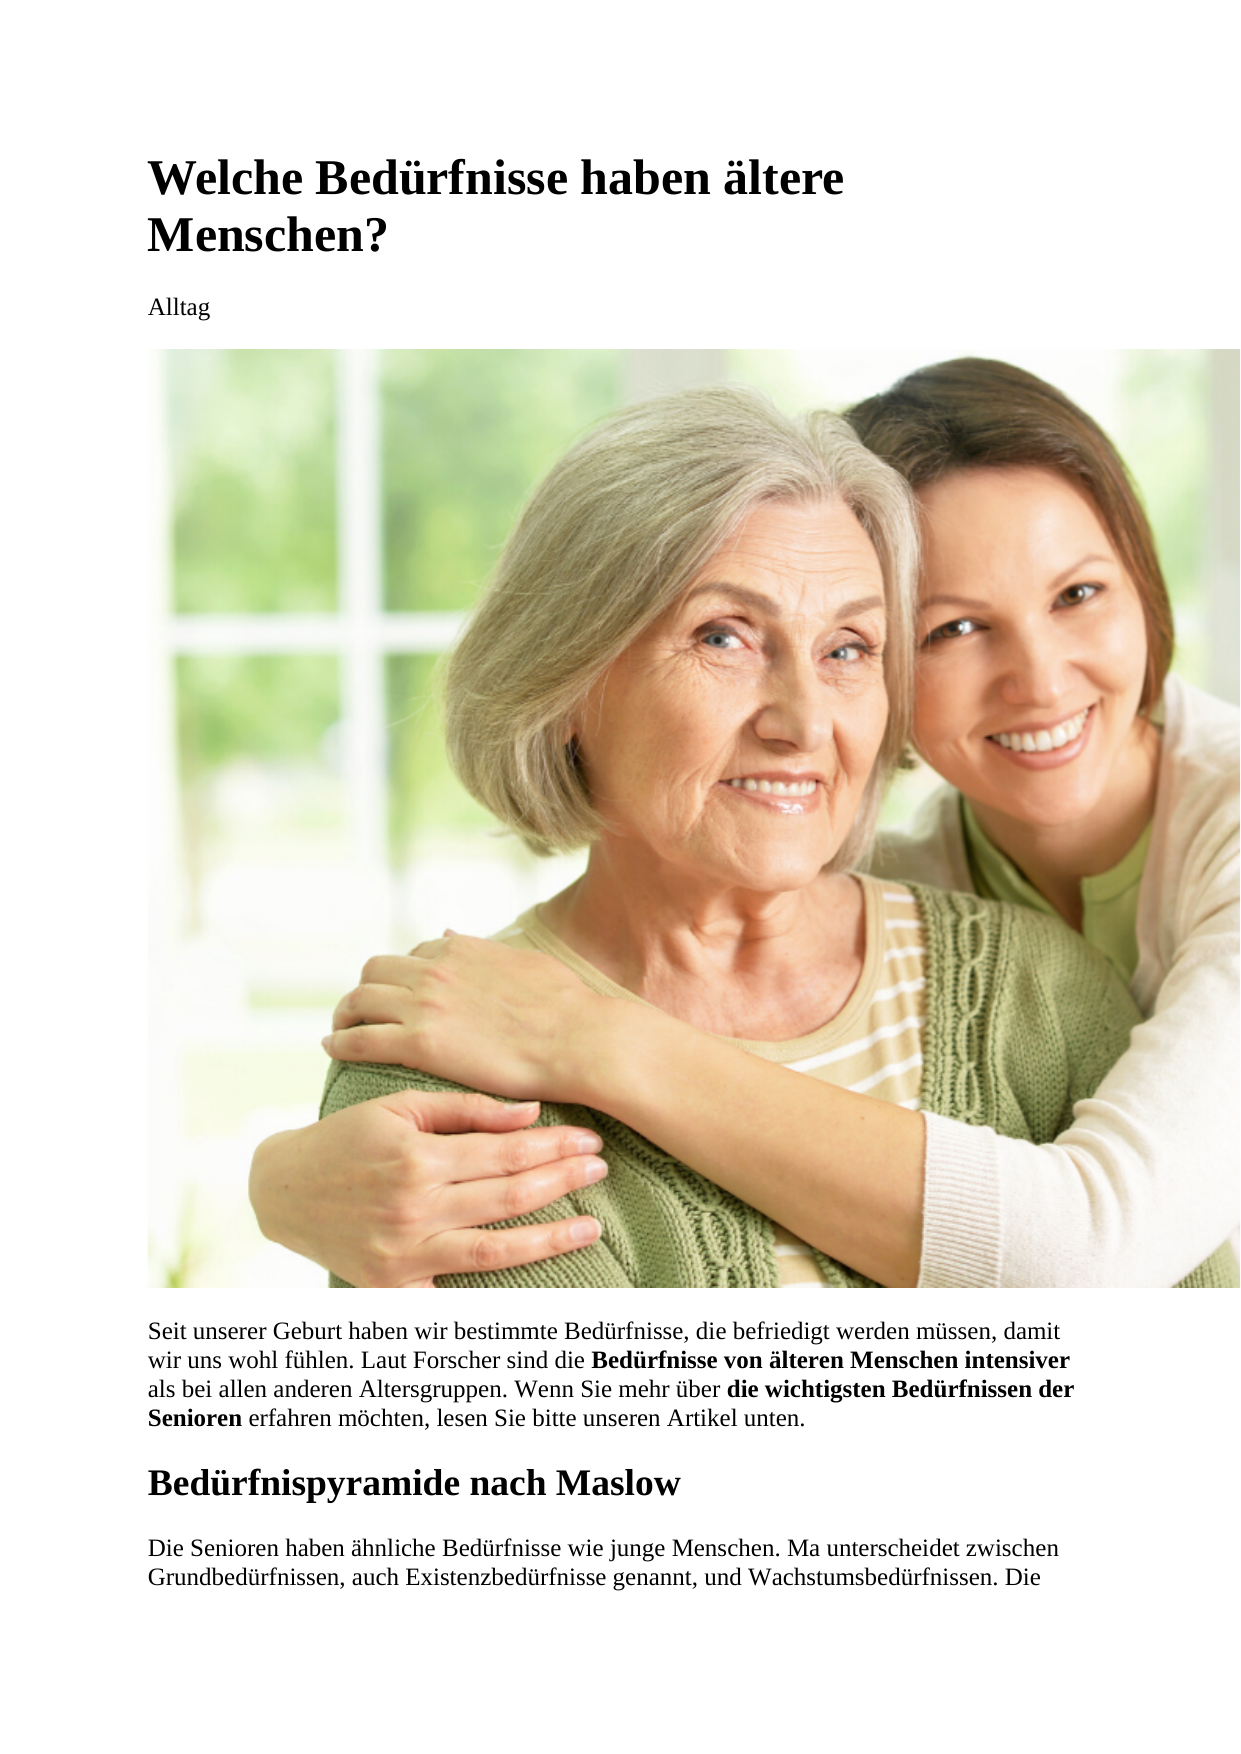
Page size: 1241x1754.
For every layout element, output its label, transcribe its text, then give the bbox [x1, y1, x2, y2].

text Bedürfnispyramide nach Maslow [148, 1461, 1093, 1504]
text Seit unserer Geburt haben wir bestimmte Bedürfnisse, die befriedigt werden müssen, damit wir uns wohl fühlen. Laut Forscher sind die Bedürfnisse von älteren Menschen intensiver als bei allen anderen Altersgruppen. Wenn Sie mehr über die wichtigsten Bedürfnissen der Senioren erfahren möchten, lesen Sie bitte unseren Artikel unten. [148, 1316, 1093, 1431]
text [148, 1533, 1093, 1590]
picture [147, 349, 1241, 1288]
text Alltag [148, 292, 1093, 321]
text Welche Bedürfnisse haben ältere Menschen? [148, 148, 1093, 263]
